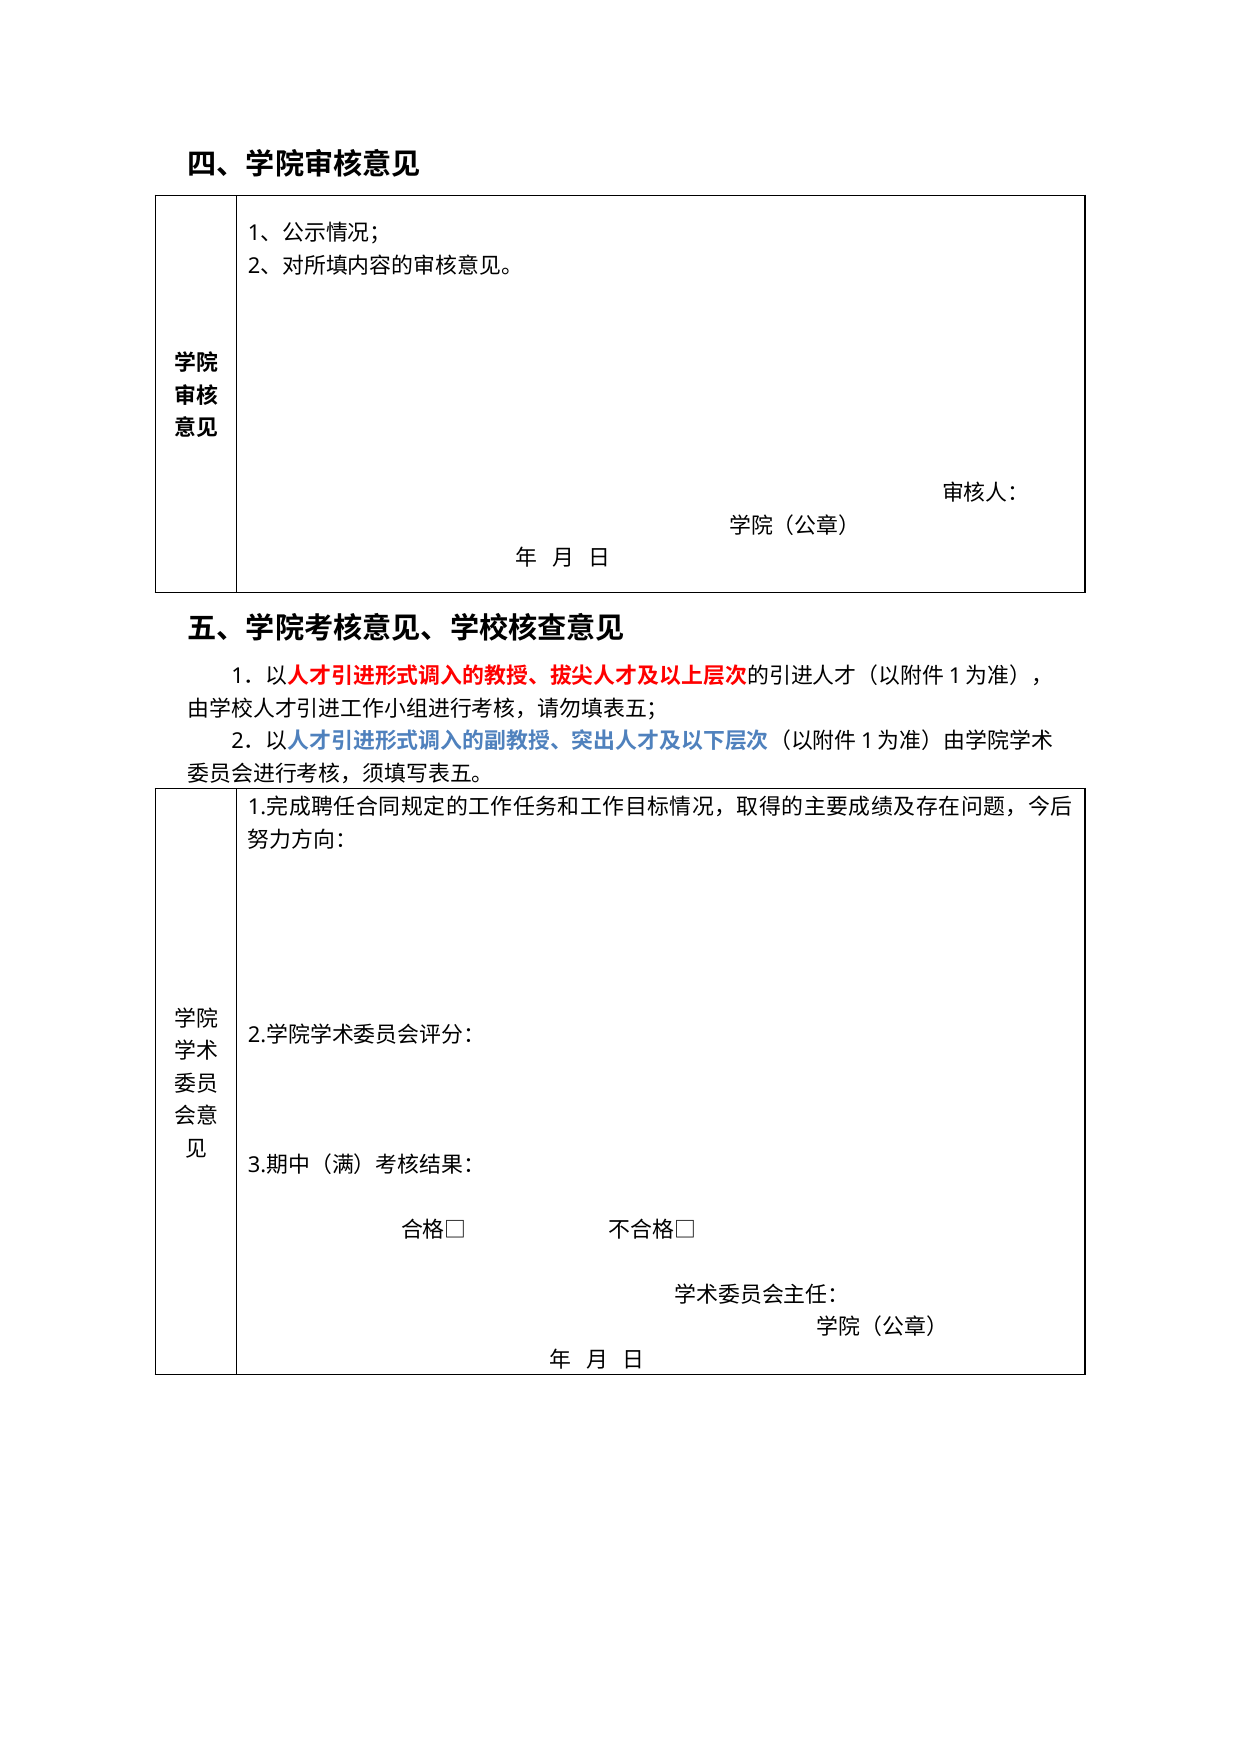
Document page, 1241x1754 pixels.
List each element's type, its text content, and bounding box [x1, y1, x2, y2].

text 五、学院考核意见、学校核查意见 [187, 593, 1053, 658]
table_header 1.完成聘任合同规定的工作任务和工作目标情况，取得的主要成绩及存在问题，今后努力方向： 2.学院学术委员会评分： 3.期中（满）考核结果： 合格□ 不合格□ 学术委员会主任： 学院（公章） 年 月 日 [237, 789, 1084, 1374]
text 四、学院审核意见 [187, 129, 1053, 194]
table_header 1、公示情况； 2、对所填内容的审核意见。 审核人： 学院（公章） 年 月 日 [237, 196, 1084, 592]
table_header 学院学术委员会意见 [156, 789, 236, 1374]
text 1．以人才引进形式调入的教授、拔尖人才及以上层次的引进人才（以附件1为准），由学校人才引进工作小组进行考核，请勿填表五； [187, 658, 1053, 723]
text 2．以人才引进形式调入的副教授、突出人才及以下层次（以附件1为准）由学院学术委员会进行考核，须填写表五。 [187, 723, 1053, 788]
table_header 学院审核意见 [156, 196, 236, 592]
